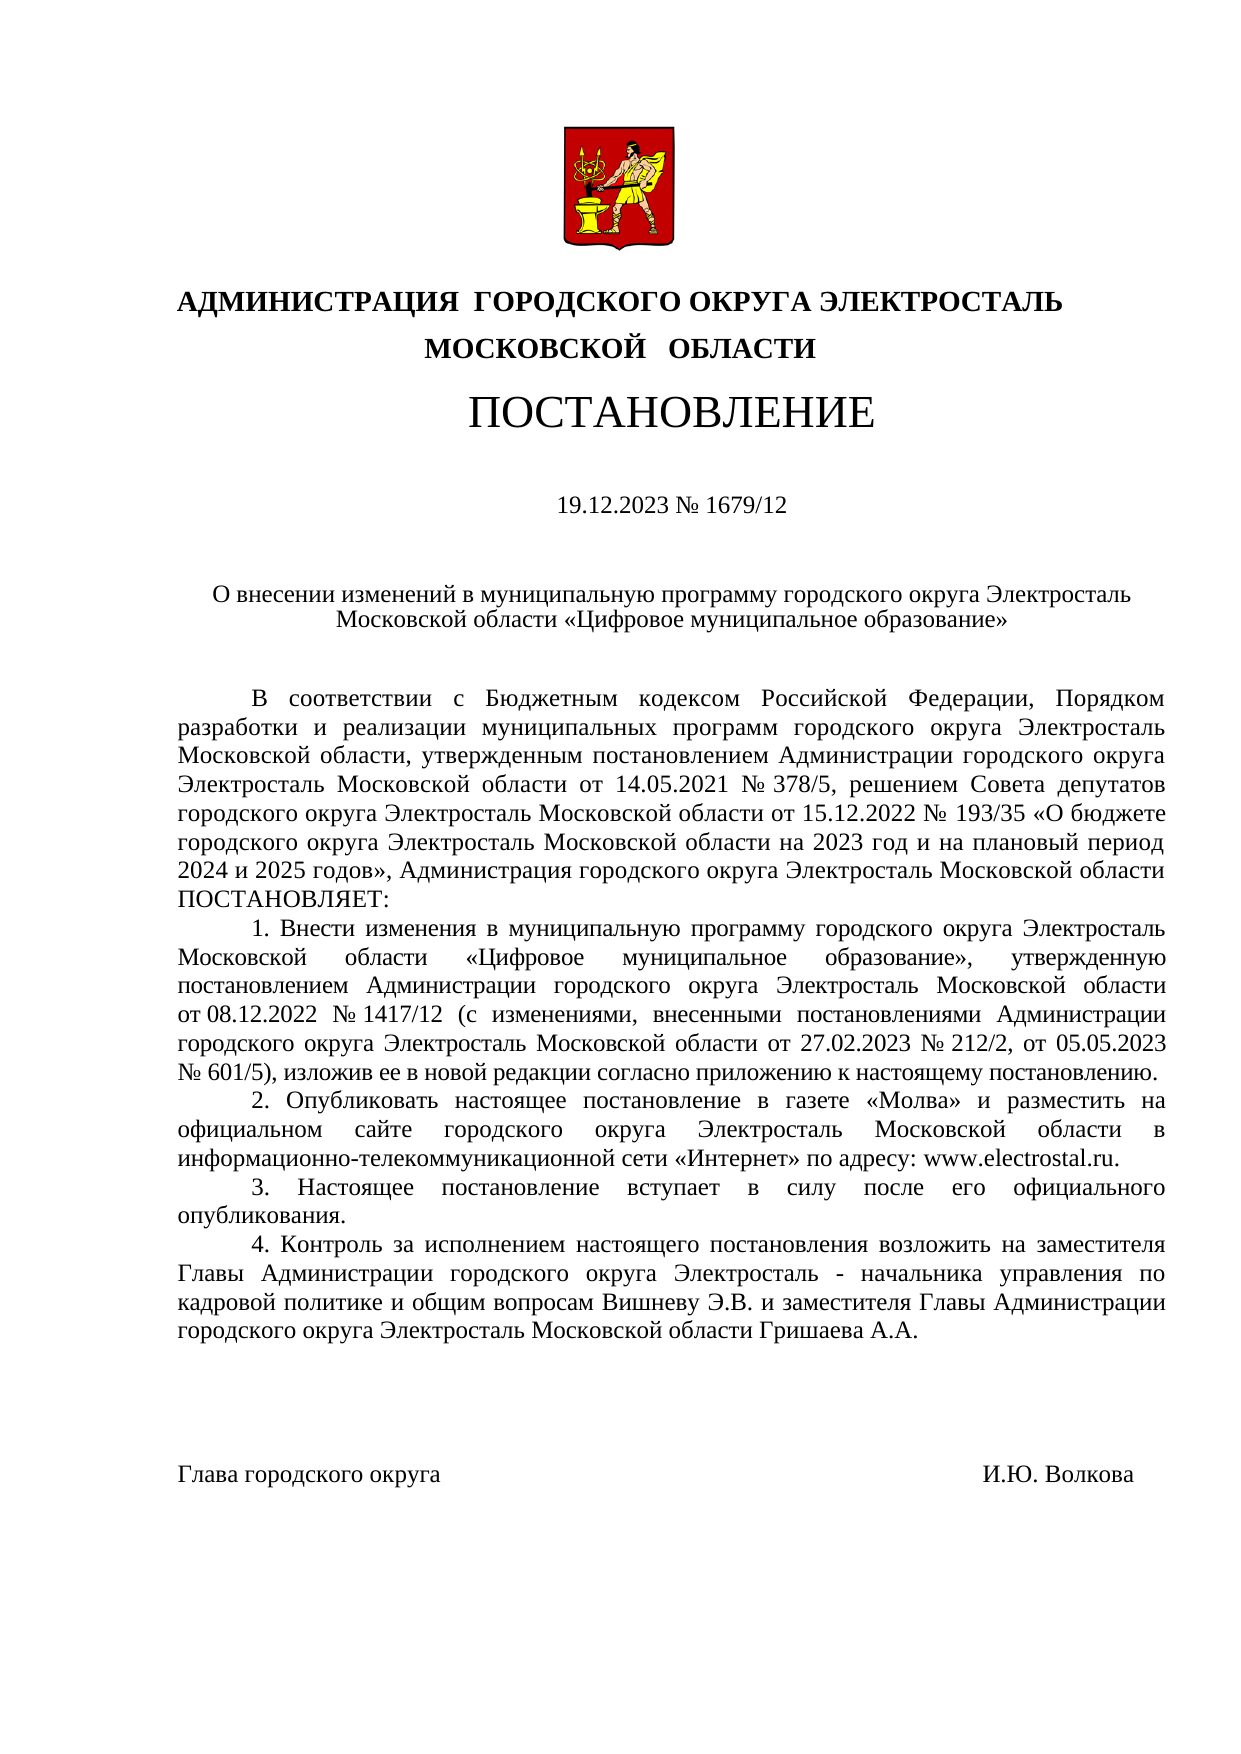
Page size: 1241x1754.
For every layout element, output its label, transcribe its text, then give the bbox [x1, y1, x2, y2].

text МОСКОВСКОЙ ОБЛАСТИ [15, 332, 1226, 365]
text 19.12.2023 № 1679/12 [177, 490, 1167, 518]
text 4. Контроль за исполнением настоящего постановления возложить на заместителя Главы Администрации городского округа Электросталь - начальника управления по кадровой политике и общим вопросам Вишневу Э.В. и заместителя Главы Администрации городского округа Электросталь Московской области Гришаева А.А. [177, 1229, 1167, 1344]
text 2. Опубликовать настоящее постановление в газете «Молва» и разместить на официальном сайте городского округа Электросталь Московской области в информационно-телекоммуникационной сети «Интернет» по адресу: www.electrostal.ru. [177, 1085, 1167, 1172]
text В соответствии с Бюджетным кодексом Российской Федерации, Порядком разработки и реализации муниципальных программ городского округа Электросталь Московской области, утвержденным постановлением Администрации городского округа Электросталь Московской области от 14.05.2021 № 378/5, решением Совета депутатов городского округа Электросталь Московской области от 15.12.2022 № 193/35 «О бюджете городского округа Электросталь Московской области на 2023 год и на плановый период 2024 и 2025 годов», Администрация городского округа Электросталь Московской области ПОСТАНОВЛЯЕТ: [177, 683, 1167, 913]
text АДМИНИСТРАЦИЯ ГОРОДСКОГО ОКРУГА ЭЛЕКТРОСТАЛЬ [15, 284, 1226, 317]
text 1. Внести изменения в муниципальную программу городского округа Электросталь Московской области «Цифровое муниципальное образование», утвержденную постановлением Администрации городского округа Электросталь Московской области от 08.12.2022 № 1417/12 (с изменениями, внесенными постановлениями Администрации городского округа Электросталь Московской области от 27.02.2023 № 212/2, от 05.05.2023 № 601/5), изложив ее в новой редакции согласно приложению к настоящему постановлению. [177, 913, 1167, 1085]
text Глава городского округа И.Ю. Волкова [177, 1459, 1167, 1488]
text 3. Настоящее постановление вступает в силу после его официального опубликования. [177, 1172, 1167, 1229]
text ПОСТАНОВЛЕНИЕ [177, 384, 1167, 437]
picture [553, 118, 688, 255]
text О внесении изменений в муниципальную программу городского округа Электросталь Московской области «Цифровое муниципальное образование» [177, 583, 1167, 633]
